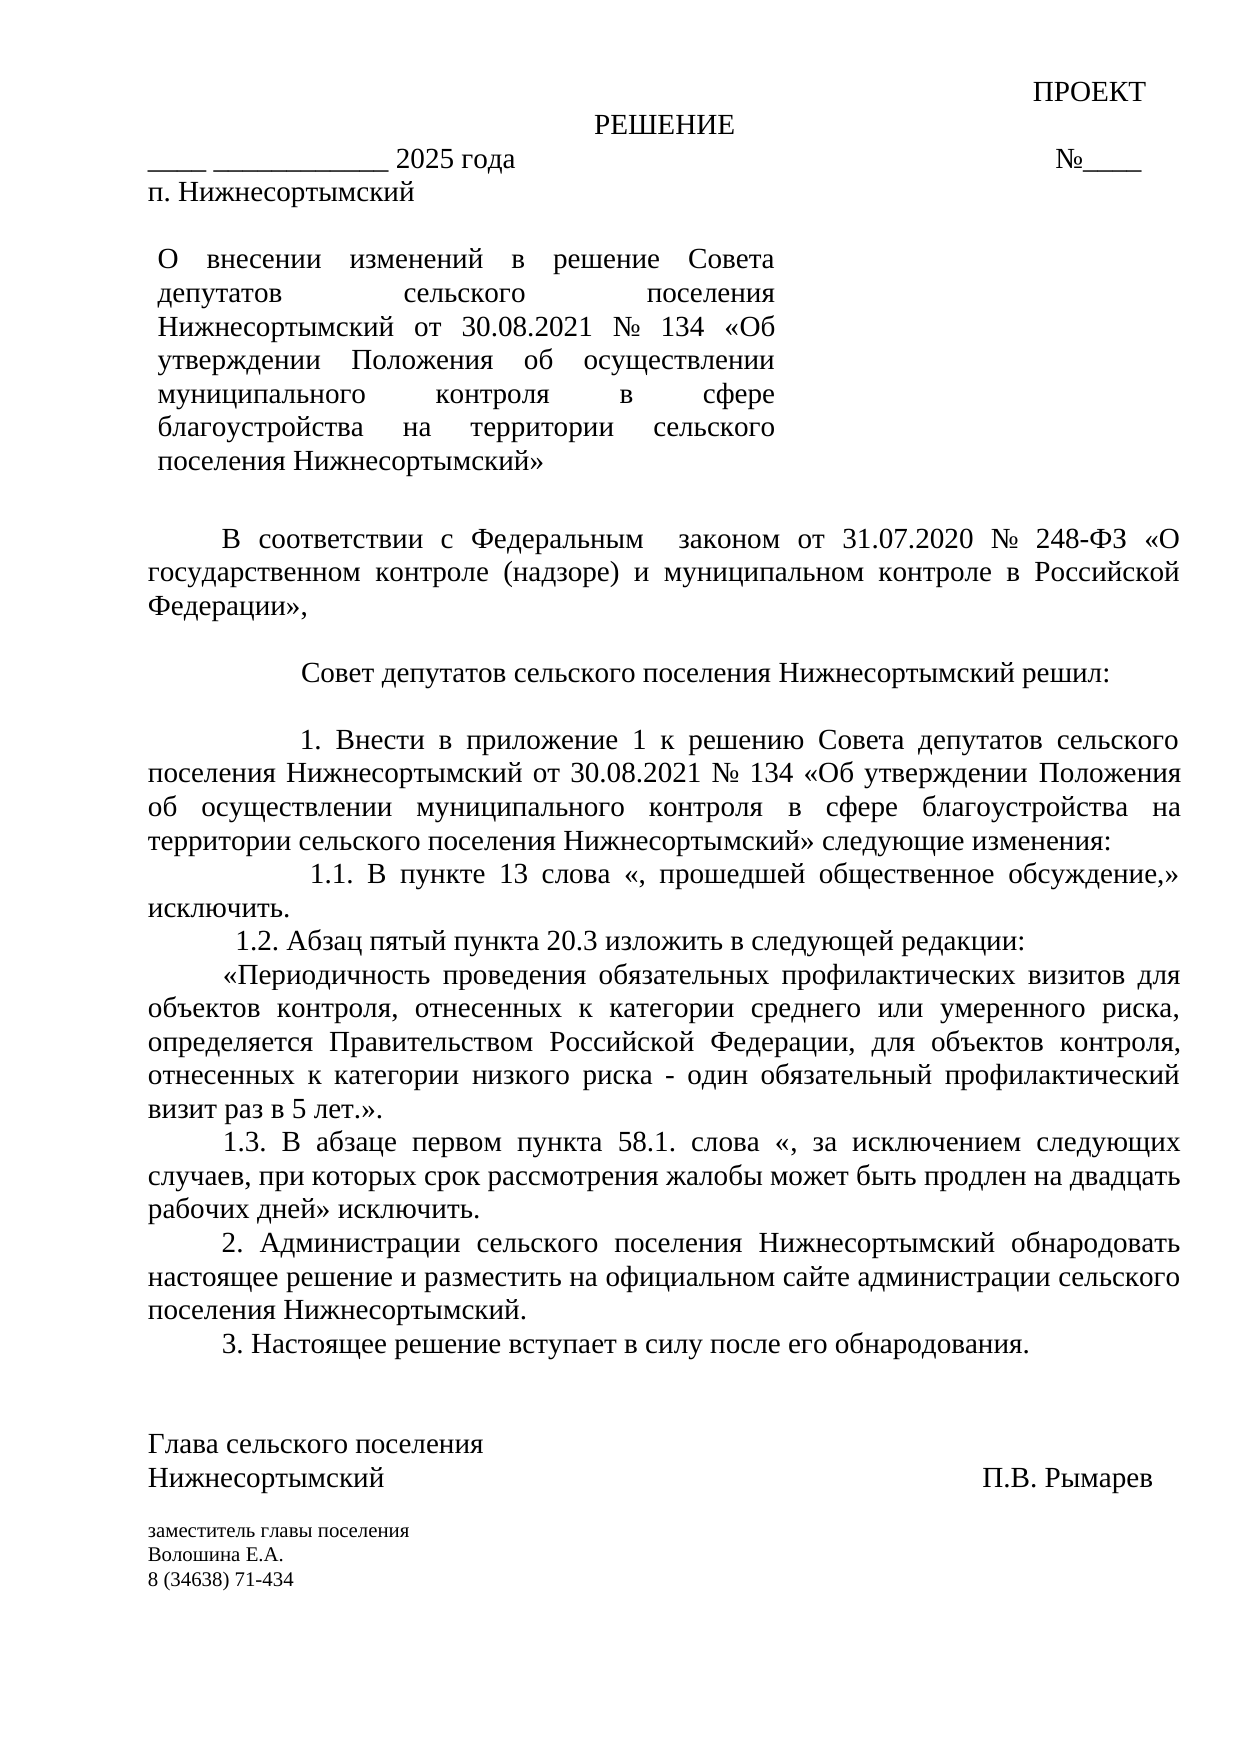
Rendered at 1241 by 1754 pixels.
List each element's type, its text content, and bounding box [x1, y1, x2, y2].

text ____ ____________ 2025 года №____ п. Нижнесортымский [148, 141, 1181, 208]
text Волошина Е.А. [148, 1542, 1181, 1566]
text Нижнесортымский П.В. Рымарев [148, 1460, 1181, 1493]
text 1.1. В пункте 13 слова «, прошедшей общественное обсуждение,» исключить. [148, 856, 1181, 923]
text 1.2. Абзац пятый пункта 20.3 изложить в следующей редакции: [148, 923, 1181, 957]
text заместитель главы поселения [148, 1517, 1181, 1542]
text «Периодичность проведения обязательных профилактических визитов для объектов контроля, отнесенных к категории среднего или умеренного риска, определяется Правительством Российской Федерации, для объектов контроля, отнесенных к категории низкого риска - один обязательный профилактический визит раз в 5 лет.». [313, 1091, 1181, 1124]
text Глава сельского поселения [148, 1426, 1163, 1460]
text 3. Настоящее решение вступает в силу после его обнародования. [148, 1326, 1181, 1359]
text 2. Администрации сельского поселения Нижнесортымский обнародовать настоящее решение и разместить на официальном сайте администрации сельского поселения Нижнесортымский. [148, 1225, 1181, 1326]
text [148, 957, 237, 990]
text 8 (34638) 71-434 [148, 1566, 1181, 1591]
text 1. Внести в приложение 1 к решению Совета депутатов сельского поселения Нижнесортымский от 30.08.2021 № 134 «Об утверждении Положения об осуществлении муниципального контроля в сфере благоустройства на территории сельского поселения Нижнесортымский» следующие изменения: [148, 722, 1181, 856]
text «Периодичность проведения обязательных профилактических визитов для объектов контроля, отнесенных к категории среднего или умеренного риска, определяется Правительством Российской Федерации, для объектов контроля, отнесенных к категории низкого риска - один обязательный профилактический визит раз в 5 лет.». [148, 1024, 1181, 1058]
text 1.3. В абзаце первом пункта 58.1. слова «, за исключением следующих случаев, при которых срок рассмотрения жалобы может быть продлен на двадцать рабочих дней» исключить. [148, 1124, 1181, 1225]
text Совет депутатов сельского поселения Нижнесортымский решил: [148, 655, 1181, 688]
text ПРОЕКТ [959, 74, 1181, 107]
table_header О внесении изменений в решение Совета депутатов сельского поселения Нижнесортымский от 30.08.2021 № 134 «Об утверждении Положения об осуществлении муниципального контроля в сфере благоустройства на территории сельского поселения Нижнесортымский» [146, 242, 786, 487]
text РЕШЕНИЕ [148, 107, 1181, 141]
text В соответствии с Федеральным законом от 31.07.2020 № 248-ФЗ «О государственном контроле (надзоре) и муниципальном контроле в Российской Федерации», [148, 521, 1181, 621]
